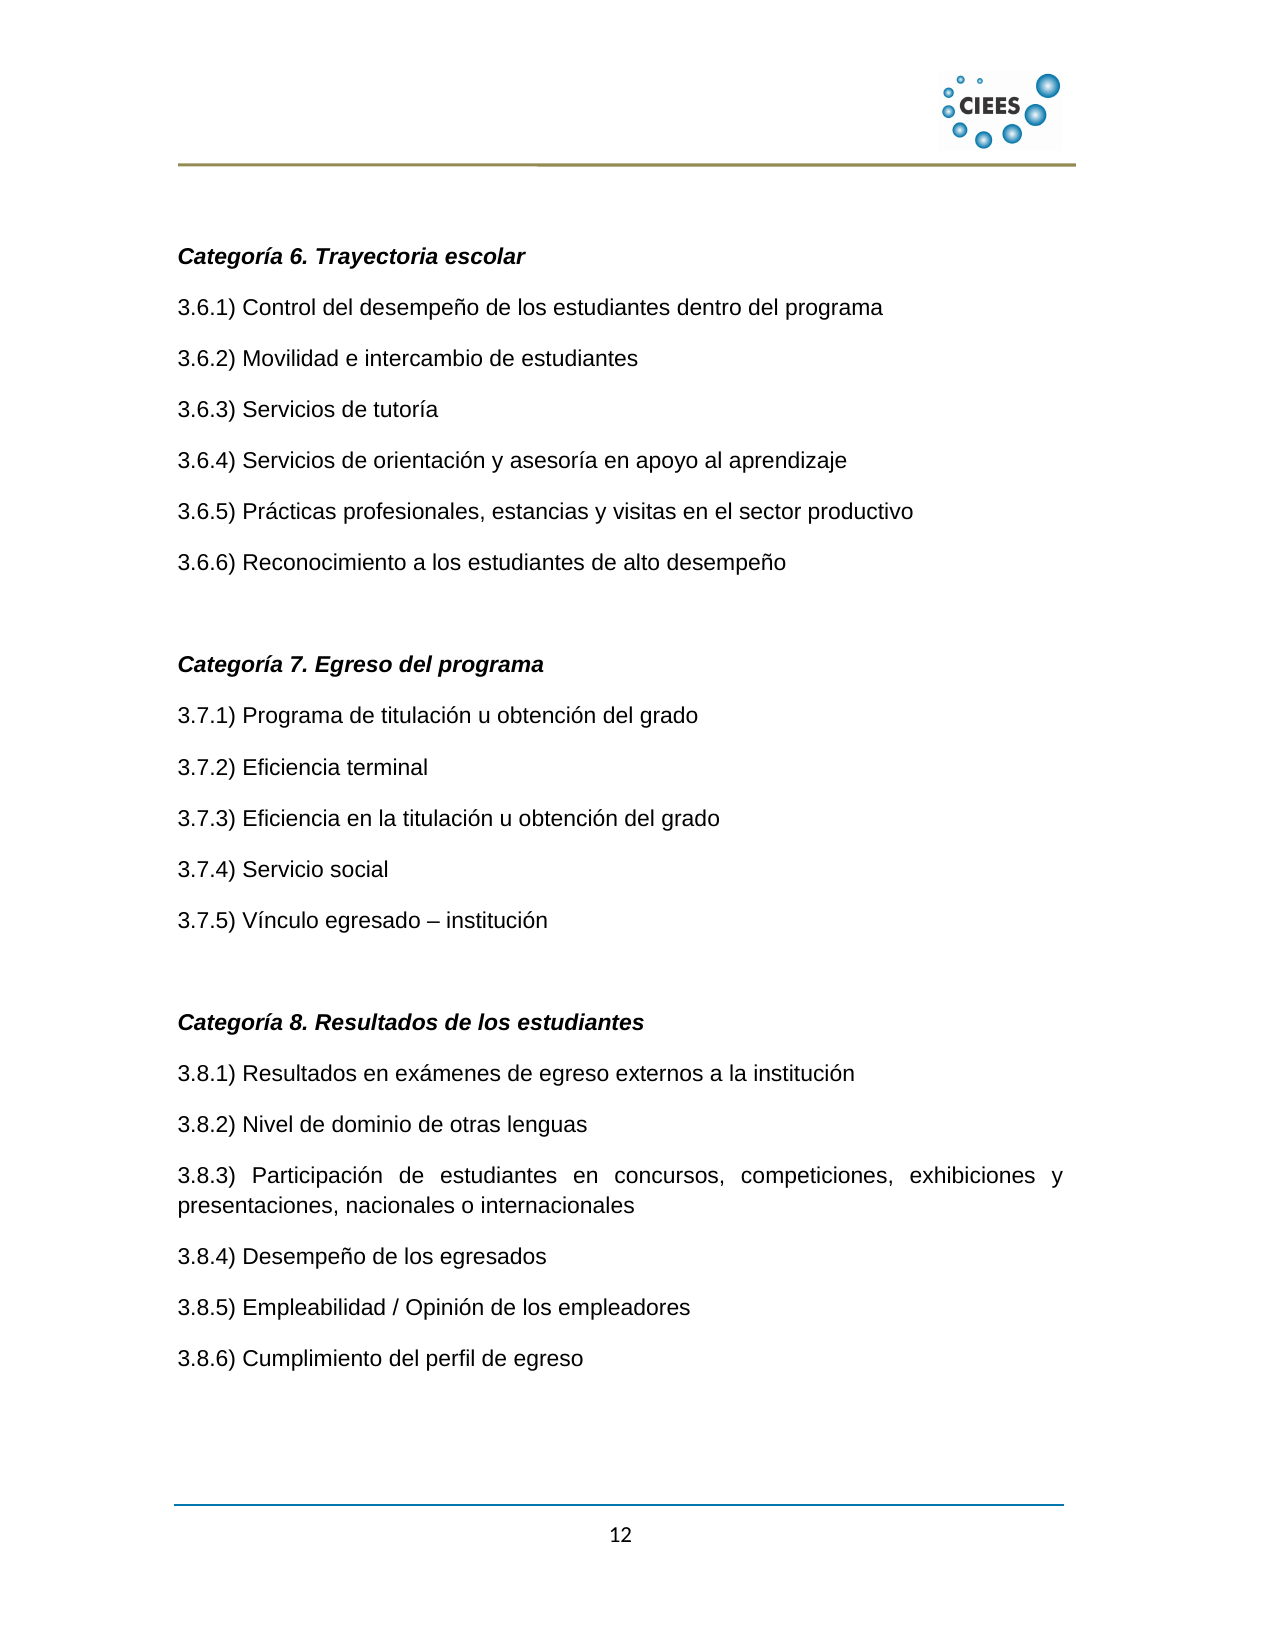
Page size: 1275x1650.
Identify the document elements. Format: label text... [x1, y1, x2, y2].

text 3.8.6) Cumplimiento del perfil de egreso [177, 1345, 1063, 1371]
text 3.8.3) Participación de estudiantes en concursos, competiciones, exhibiciones y presentaciones, nacionales o internacionales [177, 1162, 1063, 1218]
text 3.6.5) Prácticas profesionales, estancias y visitas en el sector productivo [177, 498, 1063, 524]
text 3.6.4) Servicios de orientación y asesoría en apoyo al aprendizaje [177, 447, 1063, 473]
text 3.7.1) Programa de titulación u obtención del grado [177, 702, 1063, 729]
text 3.7.3) Eficiencia en la titulación u obtención del grado [177, 804, 1063, 831]
text 3.7.5) Vínculo egresado – institución [177, 907, 1063, 933]
text 3.8.2) Nivel de dominio de otras lenguas [177, 1111, 1063, 1137]
picture [939, 71, 1063, 151]
text 3.8.5) Empleabilidad / Opinión de los empleadores [177, 1294, 1063, 1320]
text Categoría 7. Egreso del programa [177, 651, 1063, 678]
text 3.8.4) Desempeño de los egresados [177, 1243, 1063, 1269]
text 3.6.6) Reconocimiento a los estudiantes de alto desempeño [177, 549, 1063, 576]
text 3.6.2) Movilidad e intercambio de estudiantes [177, 345, 1063, 371]
text Categoría 6. Trayectoria escolar [177, 243, 1063, 269]
text 3.6.1) Control del desempeño de los estudiantes dentro del programa [177, 294, 1063, 320]
text 3.8.1) Resultados en exámenes de egreso externos a la institución [177, 1060, 1063, 1086]
text 3.6.3) Servicios de tutoría [177, 396, 1063, 422]
text 3.7.2) Eficiencia terminal [177, 753, 1063, 780]
text 3.7.4) Servicio social [177, 856, 1063, 882]
text Categoría 8. Resultados de los estudiantes [177, 1009, 1063, 1035]
